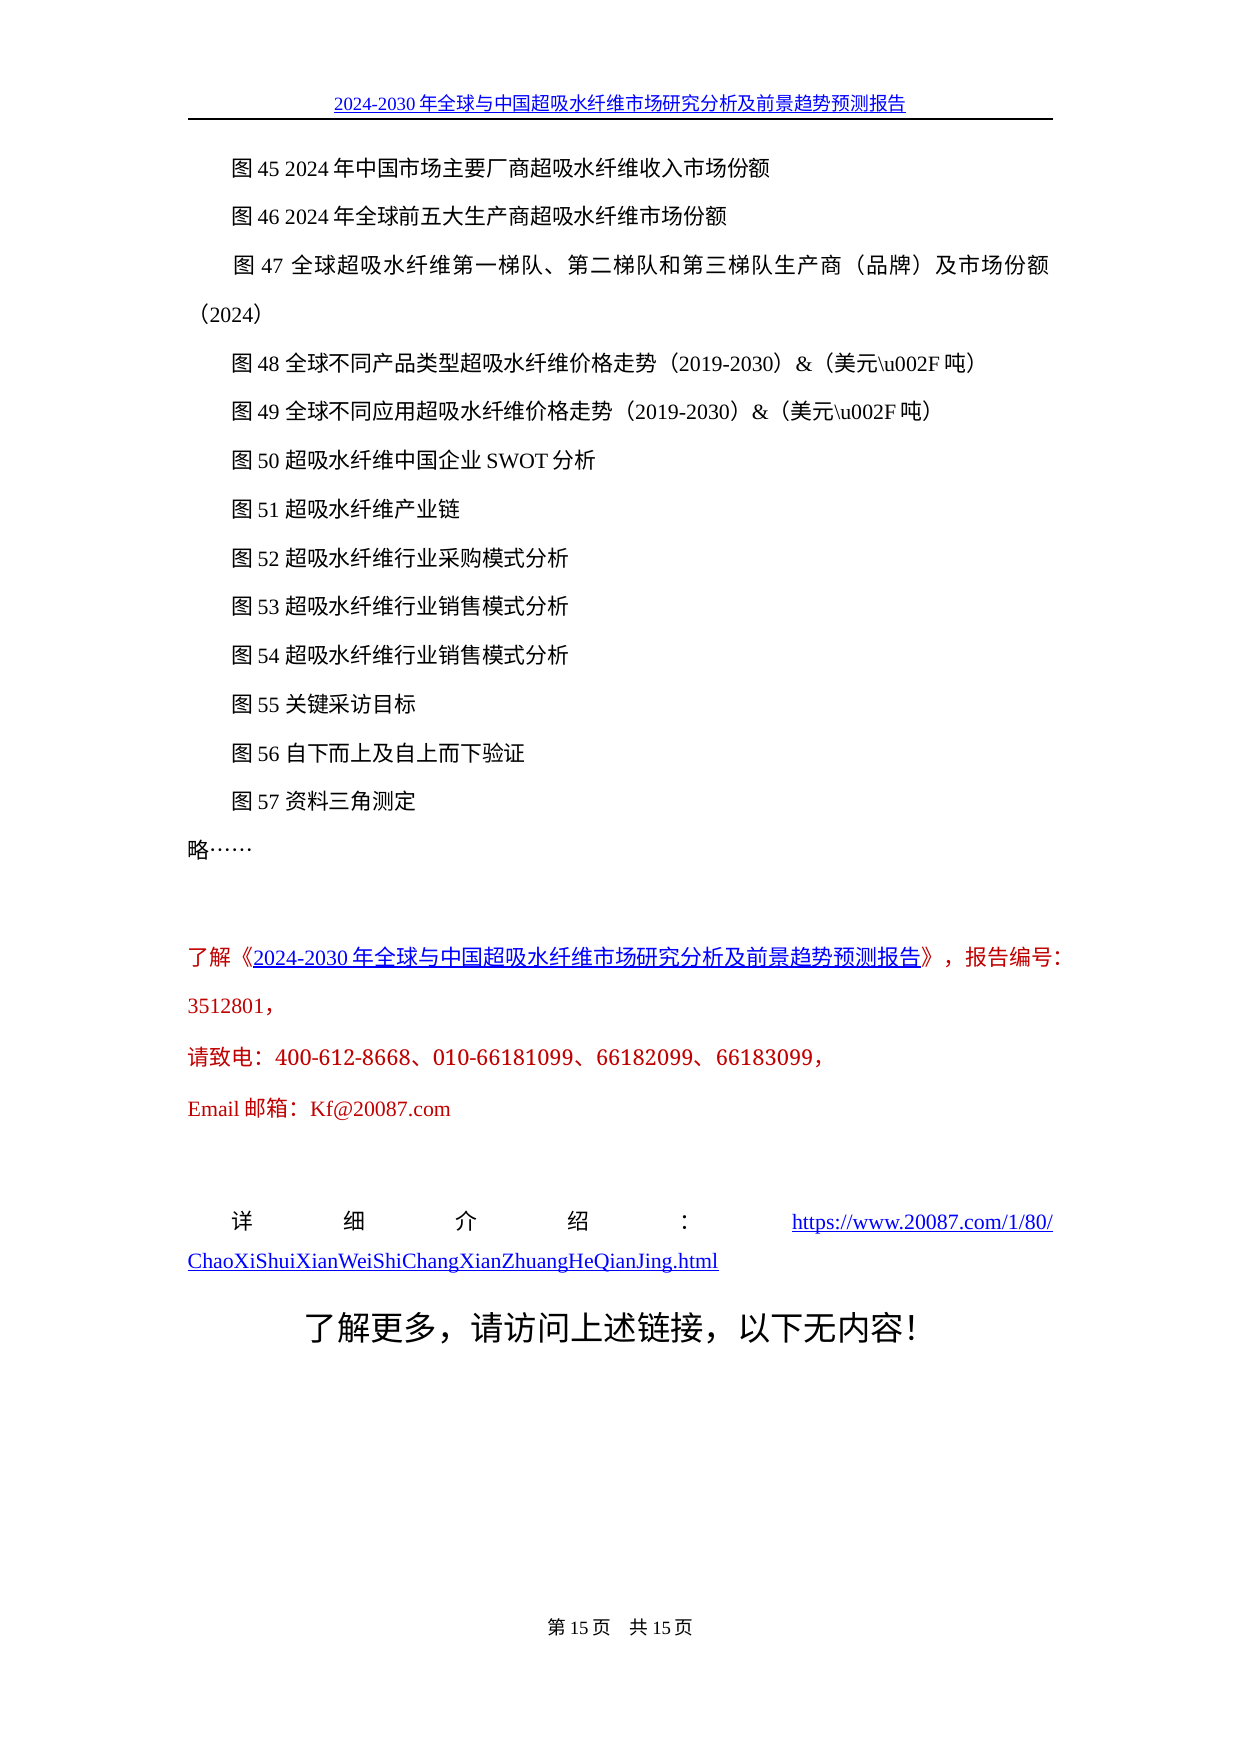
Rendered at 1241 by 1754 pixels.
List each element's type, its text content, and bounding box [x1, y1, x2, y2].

text 了解《2024-2030年全球与中国超吸水纤维市场研究分析及前景趋势预测报告》，报告编号：3512801， [187, 939, 1053, 1020]
text Email邮箱：Kf@20087.com [187, 1091, 1053, 1123]
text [187, 150, 1053, 865]
text 请致电：400-612-8668、010-66181099、66182099、66183099， [187, 1039, 1053, 1072]
title 了解更多，请访问上述链接，以下无内容！ [187, 1293, 1053, 1358]
text 详细介绍：https://www.20087.com/1/80/ChaoXiShuiXianWeiShiChangXianZhuangHeQianJing.html [187, 1204, 1053, 1277]
